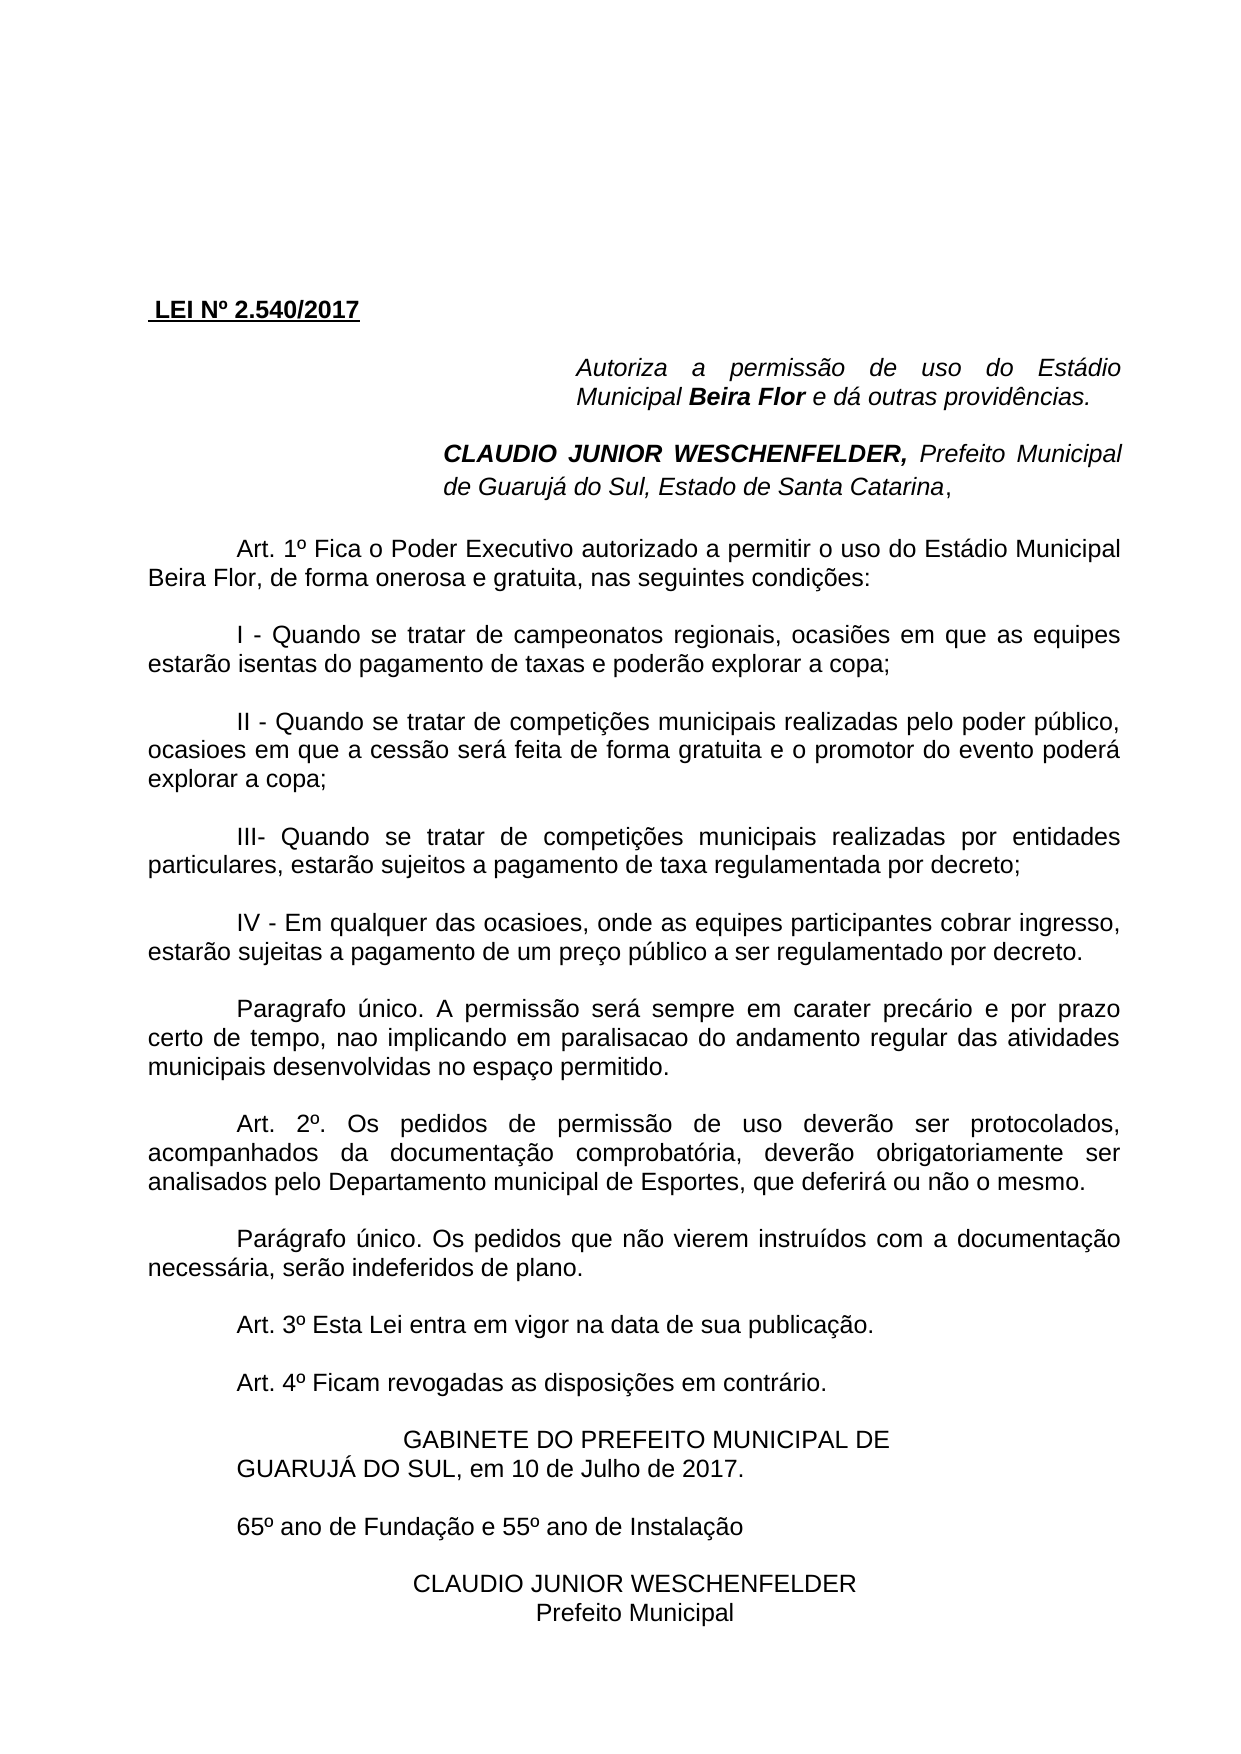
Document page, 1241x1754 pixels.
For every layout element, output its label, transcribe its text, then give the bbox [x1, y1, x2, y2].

text Art. 2º. Os pedidos de permissão de uso deverão ser protocolados, acompanhados da documentação comprobatória, deverão obrigatoriamente ser analisados pelo Departamento municipal de Esportes, que deferirá ou não o mesmo. [148, 1109, 1122, 1195]
text Art. 3º Esta Lei entra em vigor na data de sua publicação. [148, 1310, 1122, 1339]
text Paragrafo único. A permissão será sempre em carater precário e por prazo certo de tempo, nao implicando em paralisacao do andamento regular das atividades municipais desenvolvidas no espaço permitido. [148, 994, 1122, 1080]
text GUARUJÁ DO SUL, em 10 de Julho de 2017. [148, 1454, 1122, 1483]
text Parágrafo único. Os pedidos que não vierem instruídos com a documentação necessária, serão indeferidos de plano. [148, 1224, 1122, 1281]
text Art. 4º Ficam revogadas as disposições em contrário. [148, 1368, 1122, 1396]
text I - Quando se tratar de campeonatos regionais, ocasiões em que as equipes estarão isentas do pagamento de taxas e poderão explorar a copa; [148, 620, 1122, 678]
text Autoriza a permissão de uso do Estádio Municipal Beira Flor e dá outras providências. [576, 353, 1122, 410]
text II - Quando se tratar de competições municipais realizadas pelo poder público, ocasioes em que a cessão será feita de forma gratuita e o promotor do evento poderá explorar a copa; [148, 706, 1122, 793]
text Prefeito Municipal [148, 1598, 1122, 1626]
text IV - Em qualquer das ocasioes, onde as equipes participantes cobrar ingresso, estarão sujeitas a pagamento de um preço público a ser regulamentado por decreto. [148, 908, 1122, 965]
text 65º ano de Fundação e 55º ano de Instalação [148, 1511, 1122, 1540]
text CLAUDIO JUNIOR WESCHENFELDER, Prefeito Municipal de Guarujá do Sul, Estado de Santa Catarina, [443, 439, 1122, 501]
text GABINETE DO PREFEITO MUNICIPAL DE [148, 1425, 1122, 1454]
text CLAUDIO JUNIOR WESCHENFELDER [148, 1569, 1122, 1598]
text Art. 1º Fica o Poder Executivo autorizado a permitir o uso do Estádio Municipal Beira Flor, de forma onerosa e gratuita, nas seguintes condições: [148, 534, 1122, 591]
text LEI Nº 2.540/2017 [148, 295, 1122, 324]
text III- Quando se tratar de competições municipais realizadas por entidades particulares, estarão sujeitos a pagamento de taxa regulamentada por decreto; [148, 821, 1122, 879]
